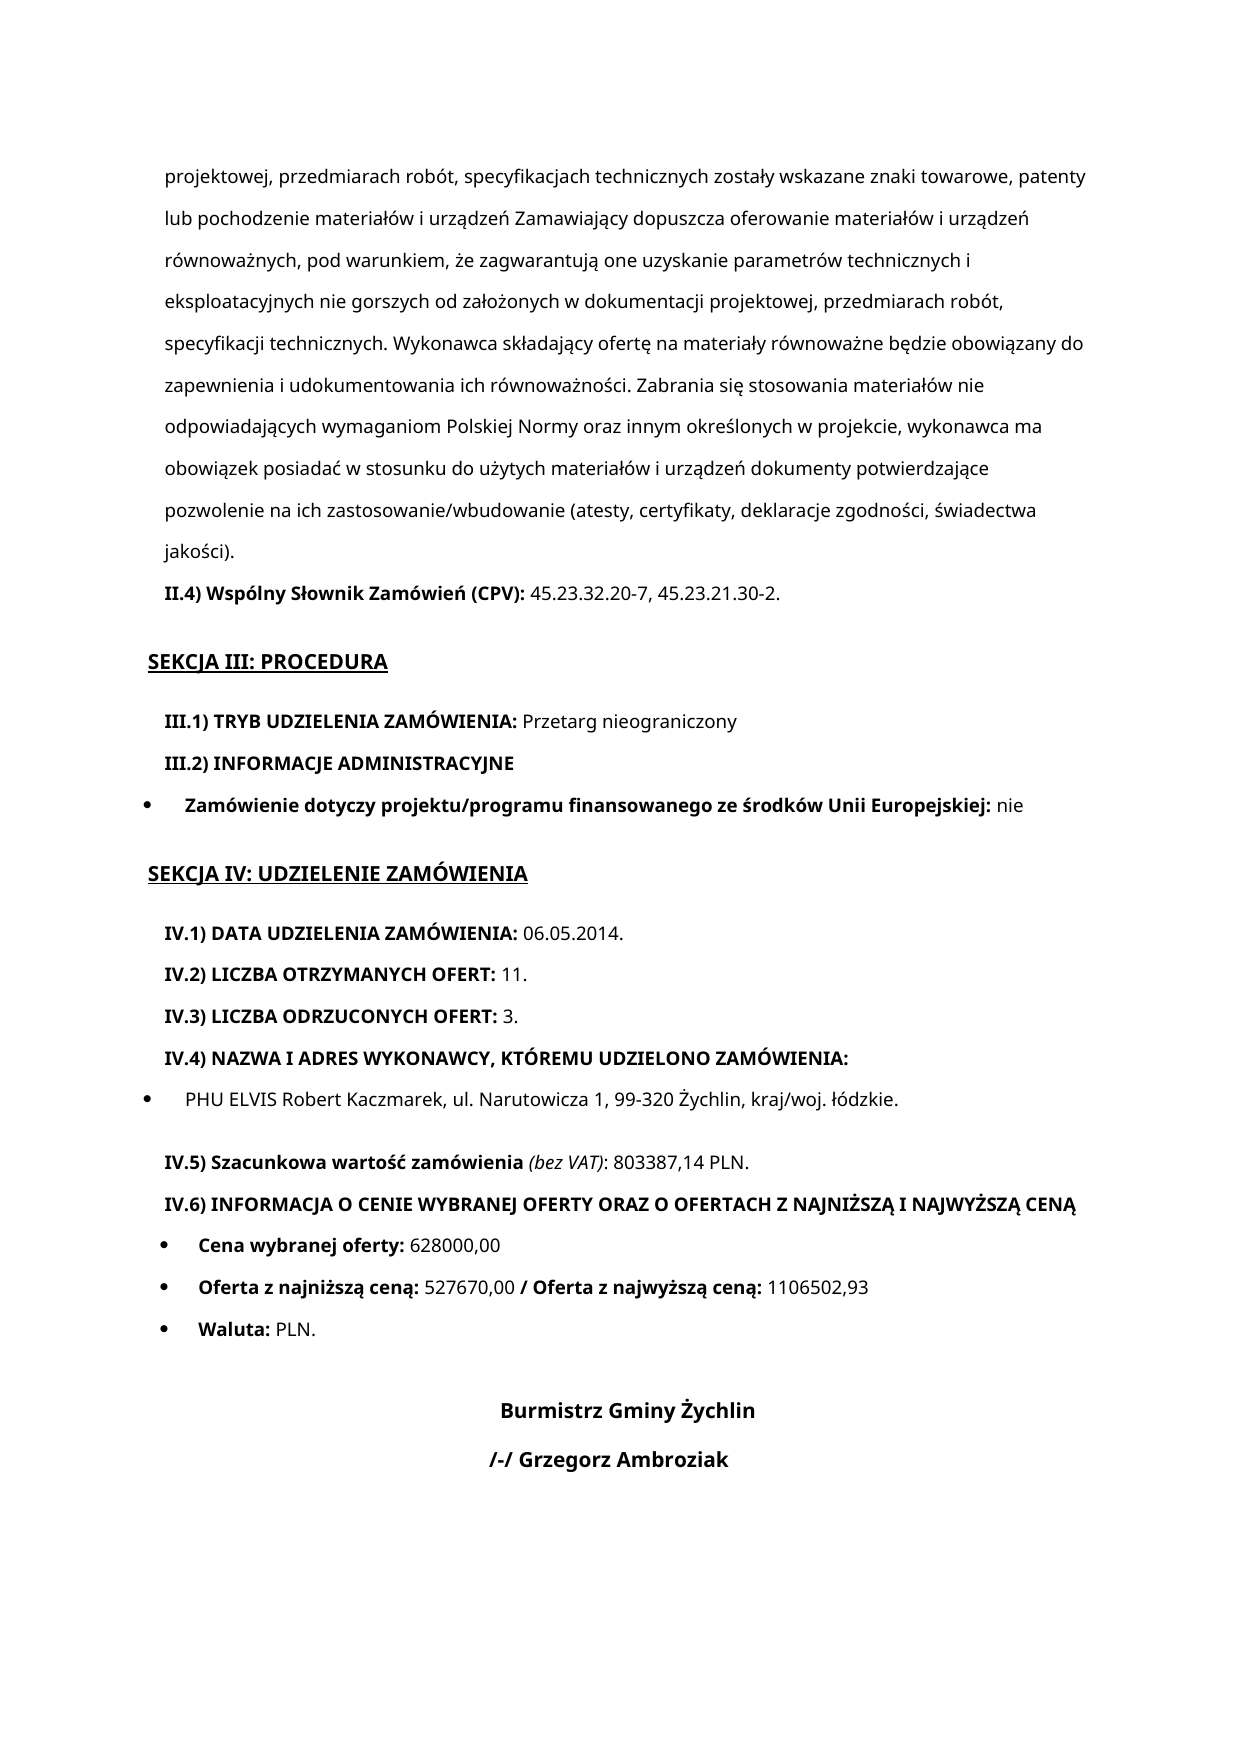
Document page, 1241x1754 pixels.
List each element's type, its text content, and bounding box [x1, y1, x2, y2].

text III.1) TRYB UDZIELENIA ZAMÓWIENIA: Przetarg nieograniczony [164, 692, 1093, 734]
text IV.4) NAZWA I ADRES WYKONAWCY, KTÓREMU UDZIELONO ZAMÓWIENIA: [164, 1029, 1093, 1071]
text II.4) Wspólny Słownik Zamówień (CPV): 45.23.32.20-7, 45.23.21.30-2. [164, 564, 1093, 606]
text IV.1) DATA UDZIELENIA ZAMÓWIENIA: 06.05.2014. [164, 904, 1093, 946]
text  Zamówienie dotyczy projektu/programu finansowanego ze środków Unii Europejskiej: nie [144, 776, 1093, 817]
text  Waluta: PLN. [160, 1300, 1093, 1341]
text /-/ Grzegorz Ambroziak [148, 1446, 1093, 1474]
text SEKCJA III: PROCEDURA [148, 634, 1093, 676]
text Burmistrz Gminy Żychlin [148, 1396, 1093, 1425]
text SEKCJA IV: UDZIELENIE ZAMÓWIENIA [148, 845, 1093, 887]
text  Cena wybranej oferty: 628000,00 [160, 1216, 1093, 1258]
text IV.3) LICZBA ODRZUCONYCH OFERT: 3. [164, 987, 1093, 1029]
text IV.2) LICZBA OTRZYMANYCH OFERT: 11. [164, 946, 1093, 987]
text IV.5) Szacunkowa wartość zamówienia (bez VAT): 803387,14 PLN. [164, 1133, 1093, 1175]
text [164, 148, 1093, 564]
text  PHU ELVIS Robert Kaczmarek, ul. Narutowicza 1, 99-320 Żychlin, kraj/woj. łódzkie. [144, 1071, 1093, 1112]
text IV.6) INFORMACJA O CENIE WYBRANEJ OFERTY ORAZ O OFERTACH Z NAJNIŻSZĄ I NAJWYŻSZĄ CENĄ [164, 1175, 1093, 1216]
text  Oferta z najniższą ceną: 527670,00 / Oferta z najwyższą ceną: 1106502,93 [160, 1258, 1093, 1300]
text III.2) INFORMACJE ADMINISTRACYJNE [164, 734, 1093, 776]
